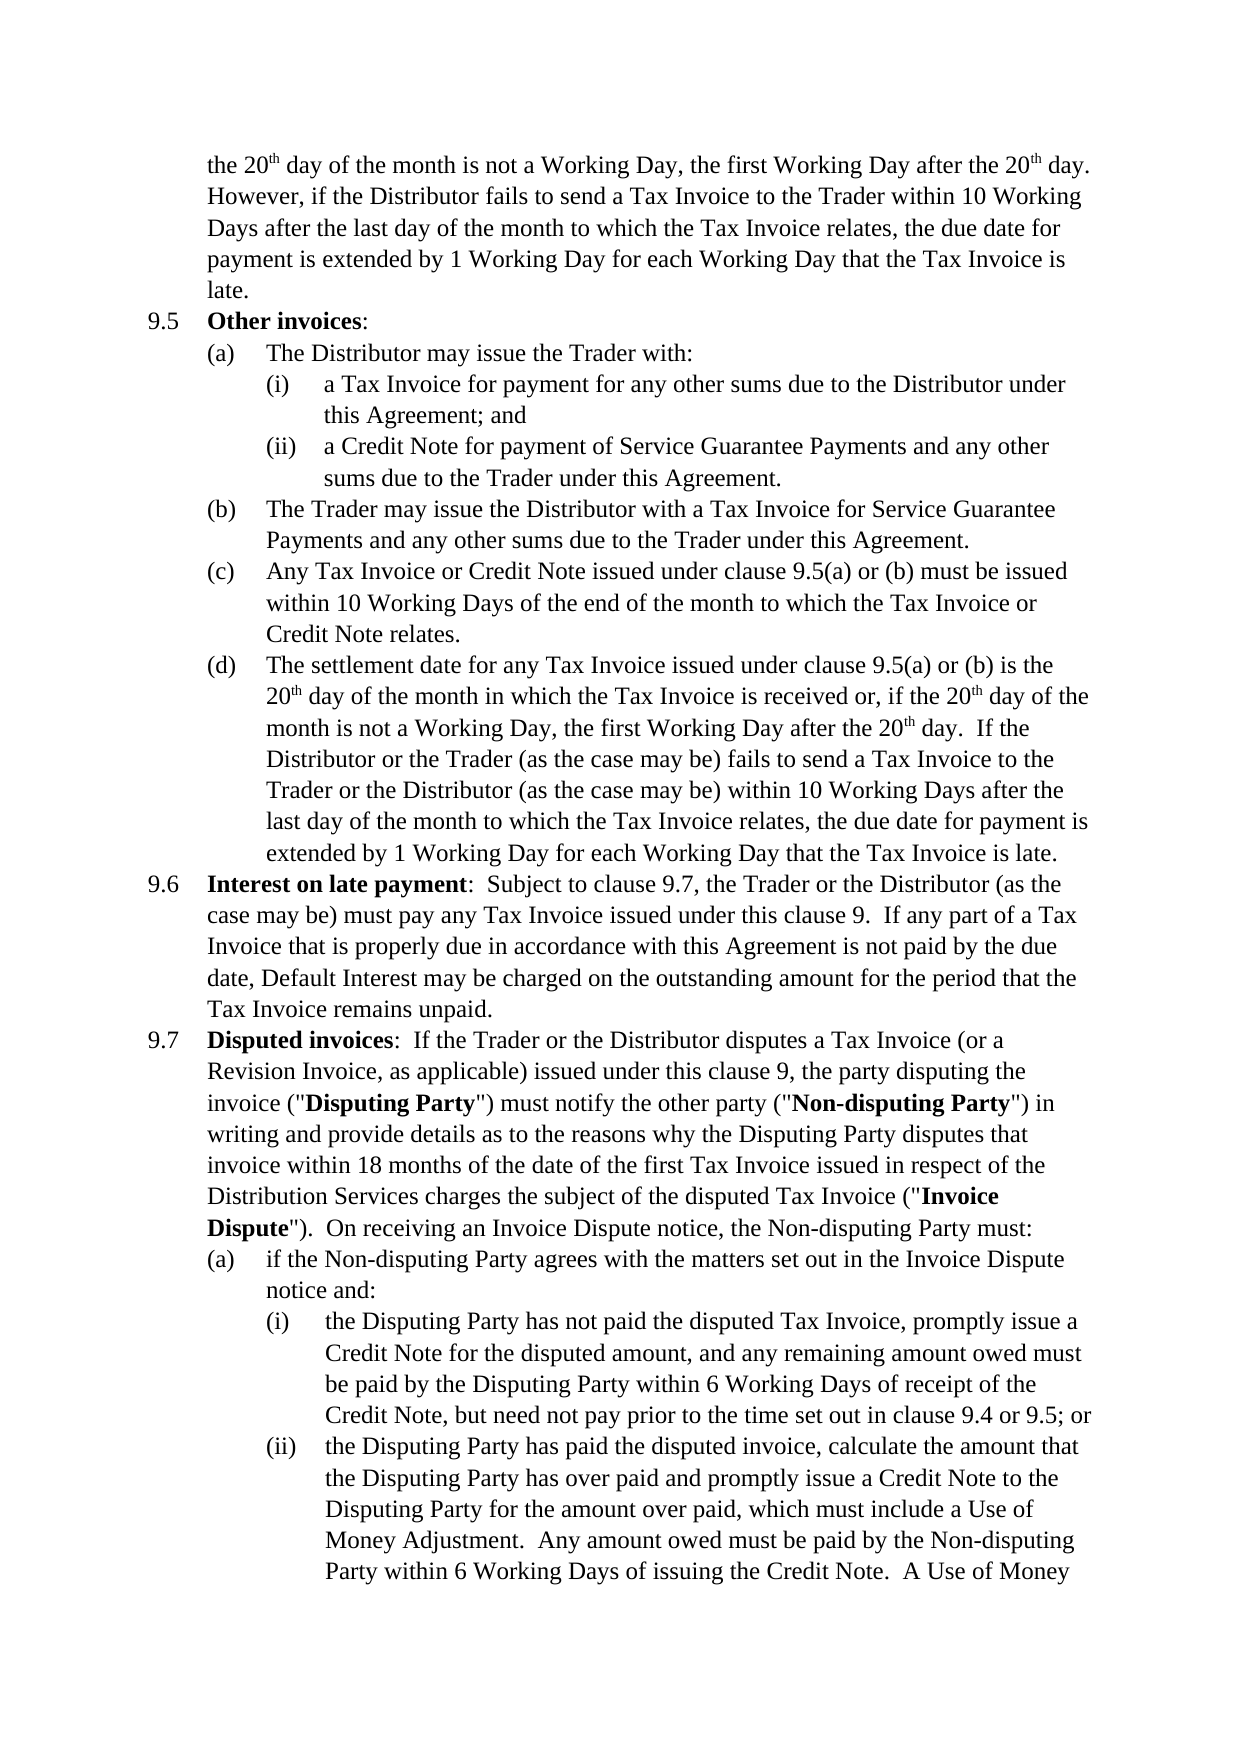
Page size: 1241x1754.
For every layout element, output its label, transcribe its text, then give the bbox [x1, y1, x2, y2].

text (ii) a Credit Note for payment of Service Guarantee Payments and any other sums due to the Trader under this Agreement. [266, 429, 1092, 491]
text 9.6 Interest on late payment: Subject to clause 9.7, the Trader or the Distributor (as the case may be) must pay any Tax Invoice issued under this clause 9. If any part of a Tax Invoice that is properly due in accordance with this Agreement is not paid by the due date, Default Interest may be charged on the outstanding amount for the period that the Tax Invoice remains unpaid. [148, 866, 1092, 1023]
text (b) The Trader may issue the Distributor with a Tax Invoice for Service Guarantee Payments and any other sums due to the Trader under this Agreement. [207, 491, 1092, 554]
text (i) the Disputing Party has not paid the disputed Tax Invoice, promptly issue a Credit Note for the disputed amount, and any remaining amount owed must be paid by the Disputing Party within 6 Working Days of receipt of the Credit Note, but need not pay prior to the time set out in clause 9.4 or 9.5; or [266, 1304, 1092, 1429]
text 9.5 Other invoices: [148, 304, 1092, 335]
text 9.7 Disputed invoices: If the Trader or the Distributor disputes a Tax Invoice (or a Revision Invoice, as applicable) issued under this clause 9, the party disputing the invoice ("Disputing Party") must notify the other party ("Non-disputing Party") in writing and provide details as to the reasons why the Disputing Party disputes that invoice within 18 months of the date of the first Tax Invoice issued in respect of the Distribution Services charges the subject of the disputed Tax Invoice ("Invoice Dispute"). On receiving an Invoice Dispute notice, the Non-disputing Party must: [148, 1023, 1092, 1241]
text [266, 1429, 1092, 1585]
text (c) Any Tax Invoice or Credit Note issued under clause 9.5(a) or (b) must be issued within 10 Working Days of the end of the month to which the Tax Invoice or Credit Note relates. [207, 554, 1092, 648]
text (i) a Tax Invoice for payment for any other sums due to the Distributor under this Agreement; and [266, 366, 1092, 429]
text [148, 148, 1092, 304]
text (d) The settlement date for any Tax Invoice issued under clause 9.5(a) or (b) is the 20th day of the month in which the Tax Invoice is received or, if the 20th day of the month is not a Working Day, the first Working Day after the 20th day. If the Distributor or the Trader (as the case may be) fails to send a Tax Invoice to the Trader or the Distributor (as the case may be) within 10 Working Days after the last day of the month to which the Tax Invoice relates, the due date for payment is extended by 1 Working Day for each Working Day that the Tax Invoice is late. [207, 648, 1092, 866]
text (a) The Distributor may issue the Trader with: [207, 335, 1092, 366]
text (a) if the Non-disputing Party agrees with the matters set out in the Invoice Dispute notice and: [207, 1241, 1092, 1304]
